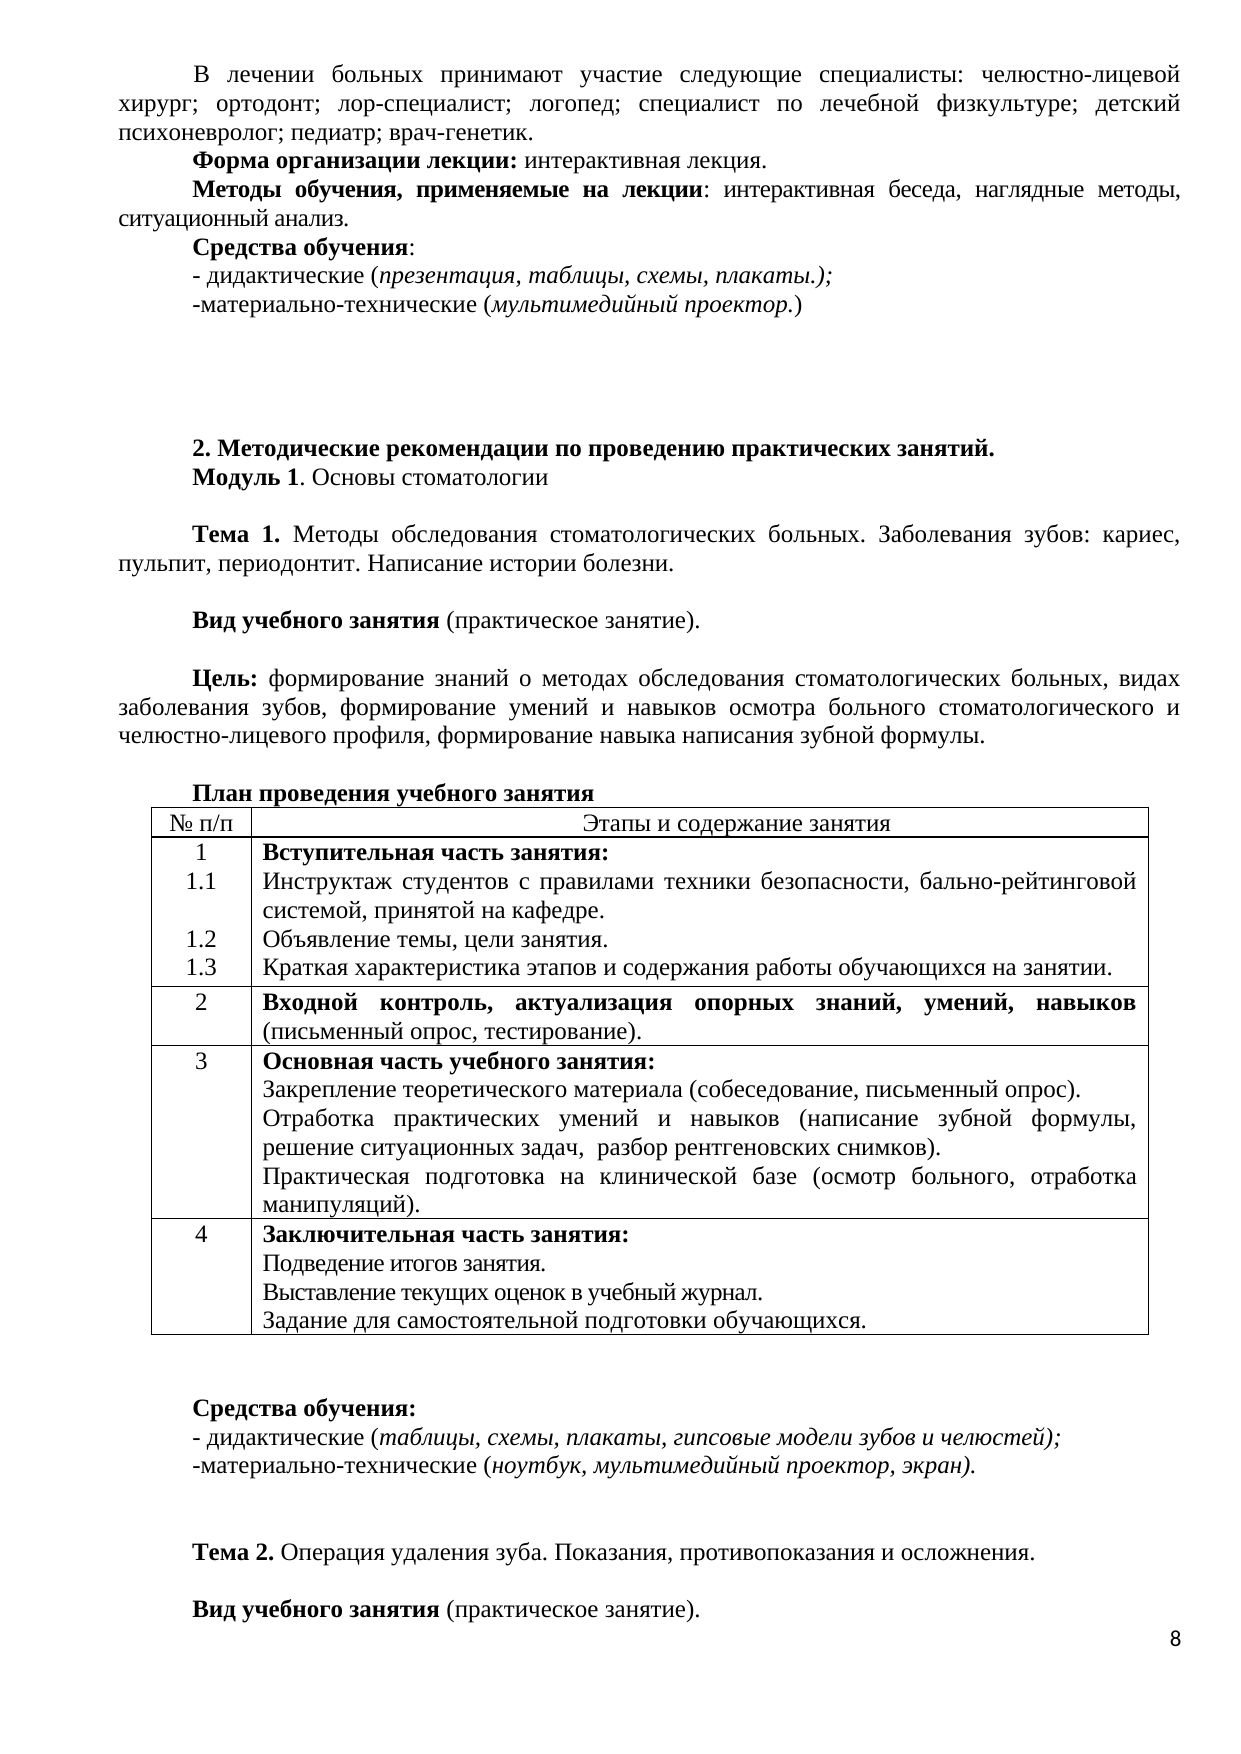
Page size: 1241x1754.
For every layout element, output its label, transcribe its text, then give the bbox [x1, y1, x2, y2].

text Тема 2. Операция удаления зуба. Показания, противопоказания и осложнения. [118, 1537, 1181, 1565]
text -материально-технические (мультимедийный проектор.) [118, 289, 1181, 318]
text -материально-технические (ноутбук, мультимедийный проектор, экран). [118, 1450, 1181, 1479]
text Средства обучения: [118, 232, 1181, 260]
table_header № п/п [152, 808, 251, 836]
text - дидактические (таблицы, схемы, плакаты, гипсовые модели зубов и челюстей); [118, 1422, 1181, 1450]
table_cell 1 1.1 1.2 1.3 [152, 838, 251, 986]
text Цель: формирование знаний о методах обследования стоматологических больных, видах заболевания зубов, формирование умений и навыков осмотра больного стоматологического и челюстно-лицевого профиля, формирование навыка написания зубной формулы. [118, 663, 1181, 749]
table_header Этапы и содержание занятия [252, 808, 1148, 836]
table_cell Вступительная часть занятия: Инструктаж студентов с правилами техники безопасности, бально-рейтинговой системой, принятой на кафедре. Объявление темы, цели занятия. Краткая характеристика этапов и содержания работы обучающихся на занятии. [252, 838, 1148, 986]
table_cell 4 [152, 1219, 251, 1334]
text Методы обучения, применяемые на лекции: интерактивная беседа, наглядные методы, ситуационный анализ. [118, 174, 1181, 232]
text Средства обучения: [118, 1393, 1181, 1422]
table_cell Заключительная часть занятия: Подведение итогов занятия. Выставление текущих оценок в учебный журнал. Задание для самостоятельной подготовки обучающихся. [252, 1219, 1148, 1334]
text 2. Методические рекомендации по проведению практических занятий. [118, 433, 1181, 462]
text - дидактические (презентация, таблицы, схемы, плакаты.); [118, 260, 1181, 289]
text Модуль 1. Основы стоматологии [118, 462, 1181, 490]
table_cell Основная часть учебного занятия: Закрепление теоретического материала (собеседование, письменный опрос). Отработка практических умений и навыков (написание зубной формулы, решение ситуационных задач, разбор рентгеновских снимков). Практическая подготовка на клинической базе (осмотр больного, отработка манипуляций). [252, 1046, 1148, 1218]
table_cell Входной контроль, актуализация опорных знаний, умений, навыков (письменный опрос, тестирование). [252, 987, 1148, 1045]
table_cell 2 [152, 987, 251, 1045]
text Вид учебного занятия (практическое занятие). [118, 605, 1181, 634]
text Вид учебного занятия (практическое занятие). [118, 1594, 1181, 1623]
text В лечении больных принимают участие следующие специалисты: челюстно-лицевой хирург; ортодонт; лор-специалист; логопед; специалист по лечебной физкультуре; детский психоневролог; педиатр; врач-генетик. [118, 59, 1181, 145]
text Тема 1. Методы обследования стоматологических больных. Заболевания зубов: кариес, пульпит, периодонтит. Написание истории болезни. [118, 519, 1181, 577]
table_cell 3 [152, 1046, 251, 1218]
text План проведения учебного занятия [118, 778, 1181, 807]
text Форма организации лекции: интерактивная лекция. [118, 145, 1181, 174]
